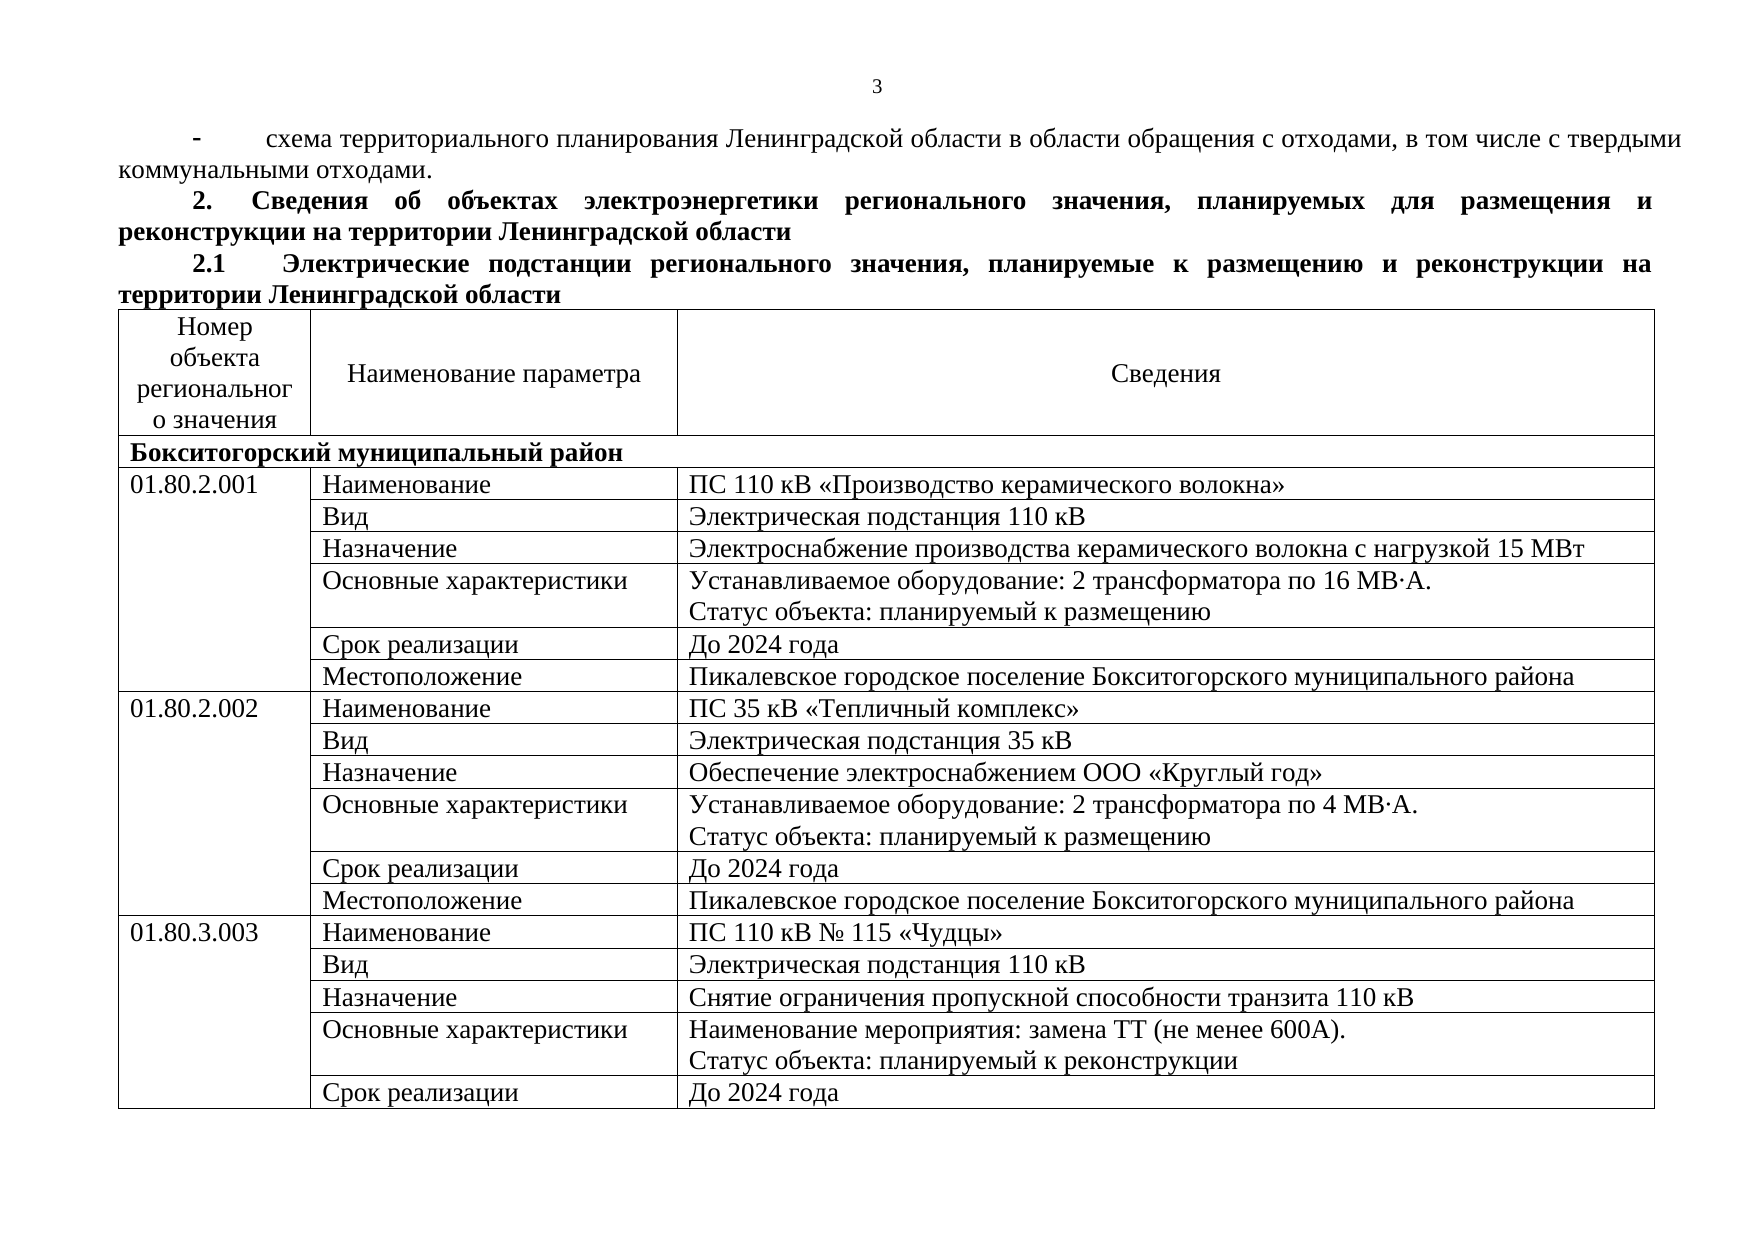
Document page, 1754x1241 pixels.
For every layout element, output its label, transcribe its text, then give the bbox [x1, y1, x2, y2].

table_cell Местоположение [311, 884, 677, 915]
table_cell Срок реализации [311, 852, 677, 883]
table_cell Назначение [311, 532, 677, 563]
table_cell Электроснабжение производства керамического волокна с нагрузкой 15 МВт [678, 532, 1654, 563]
table_cell Электрическая подстанция 110 кВ [678, 500, 1654, 531]
table_cell 01.80.3.003 [119, 916, 310, 1107]
table_cell Вид [311, 724, 677, 755]
table_cell Наименование [311, 916, 677, 947]
table_cell Электрическая подстанция 110 кВ [678, 949, 1654, 980]
table_header Сведения [678, 310, 1654, 434]
table_cell Устанавливаемое оборудование: 2 трансформатора по 4 МВ∙А. Статус объекта: планируемый к размещению [678, 789, 1654, 851]
table_cell Вид [311, 500, 677, 531]
subtitle Сведения об объектах электроэнергетики регионального значения, планируемых для размещения и реконструкции на территории Ленинградской области [118, 184, 1654, 247]
table_cell Снятие ограничения пропускной способности транзита 110 кВ [678, 981, 1654, 1012]
table_cell 01.80.2.001 [119, 468, 310, 691]
table_cell Назначение [311, 756, 677, 788]
table_cell Обеспечение электроснабжением ООО «Круглый год» [678, 756, 1654, 788]
table_cell Бокситогорский муниципальный район [119, 436, 1654, 467]
subtitle 2.1 Электрические подстанции регионального значения, планируемые к размещению и реконструкции на территории Ленинградской области [118, 247, 1654, 309]
table_cell Основные характеристики [311, 564, 677, 627]
table_cell Пикалевское городское поселение Бокситогорского муниципального района [678, 884, 1654, 915]
table_cell До 2024 года [678, 1076, 1654, 1107]
table_cell Местоположение [311, 660, 677, 691]
table_cell Срок реализации [311, 1076, 677, 1107]
table_cell Электрическая подстанция 35 кВ [678, 724, 1654, 755]
table_cell Основные характеристики [311, 1013, 677, 1075]
table_cell Наименование [311, 468, 677, 499]
table_cell 01.80.2.002 [119, 692, 310, 915]
table_cell Наименование [311, 692, 677, 723]
table_cell Наименование мероприятия: замена ТТ (не менее 600А). Статус объекта: планируемый к реконструкции [678, 1013, 1654, 1075]
table_cell До 2024 года [678, 852, 1654, 883]
list схема территориального планирования Ленинградской области в области обращения с отходами, в том числе с твердыми коммунальными отходами. [118, 122, 1683, 184]
table_cell До 2024 года [678, 628, 1654, 659]
table_cell ПС 35 кВ «Тепличный комплекс» [678, 692, 1654, 723]
table_cell Пикалевское городское поселение Бокситогорского муниципального района [678, 660, 1654, 691]
table_cell ПС 110 кВ «Производство керамического волокна» [678, 468, 1654, 499]
table_cell Основные характеристики [311, 789, 677, 851]
table_header Наименование параметра [311, 310, 677, 434]
table_cell ПС 110 кВ № 115 «Чудцы» [678, 916, 1654, 947]
table_cell Назначение [311, 981, 677, 1012]
table_cell Устанавливаемое оборудование: 2 трансформатора по 16 МВ∙А. Статус объекта: планируемый к размещению [678, 564, 1654, 627]
table_cell Срок реализации [311, 628, 677, 659]
table_header Номер объекта регионального значения [119, 310, 310, 434]
table_cell Вид [311, 949, 677, 980]
